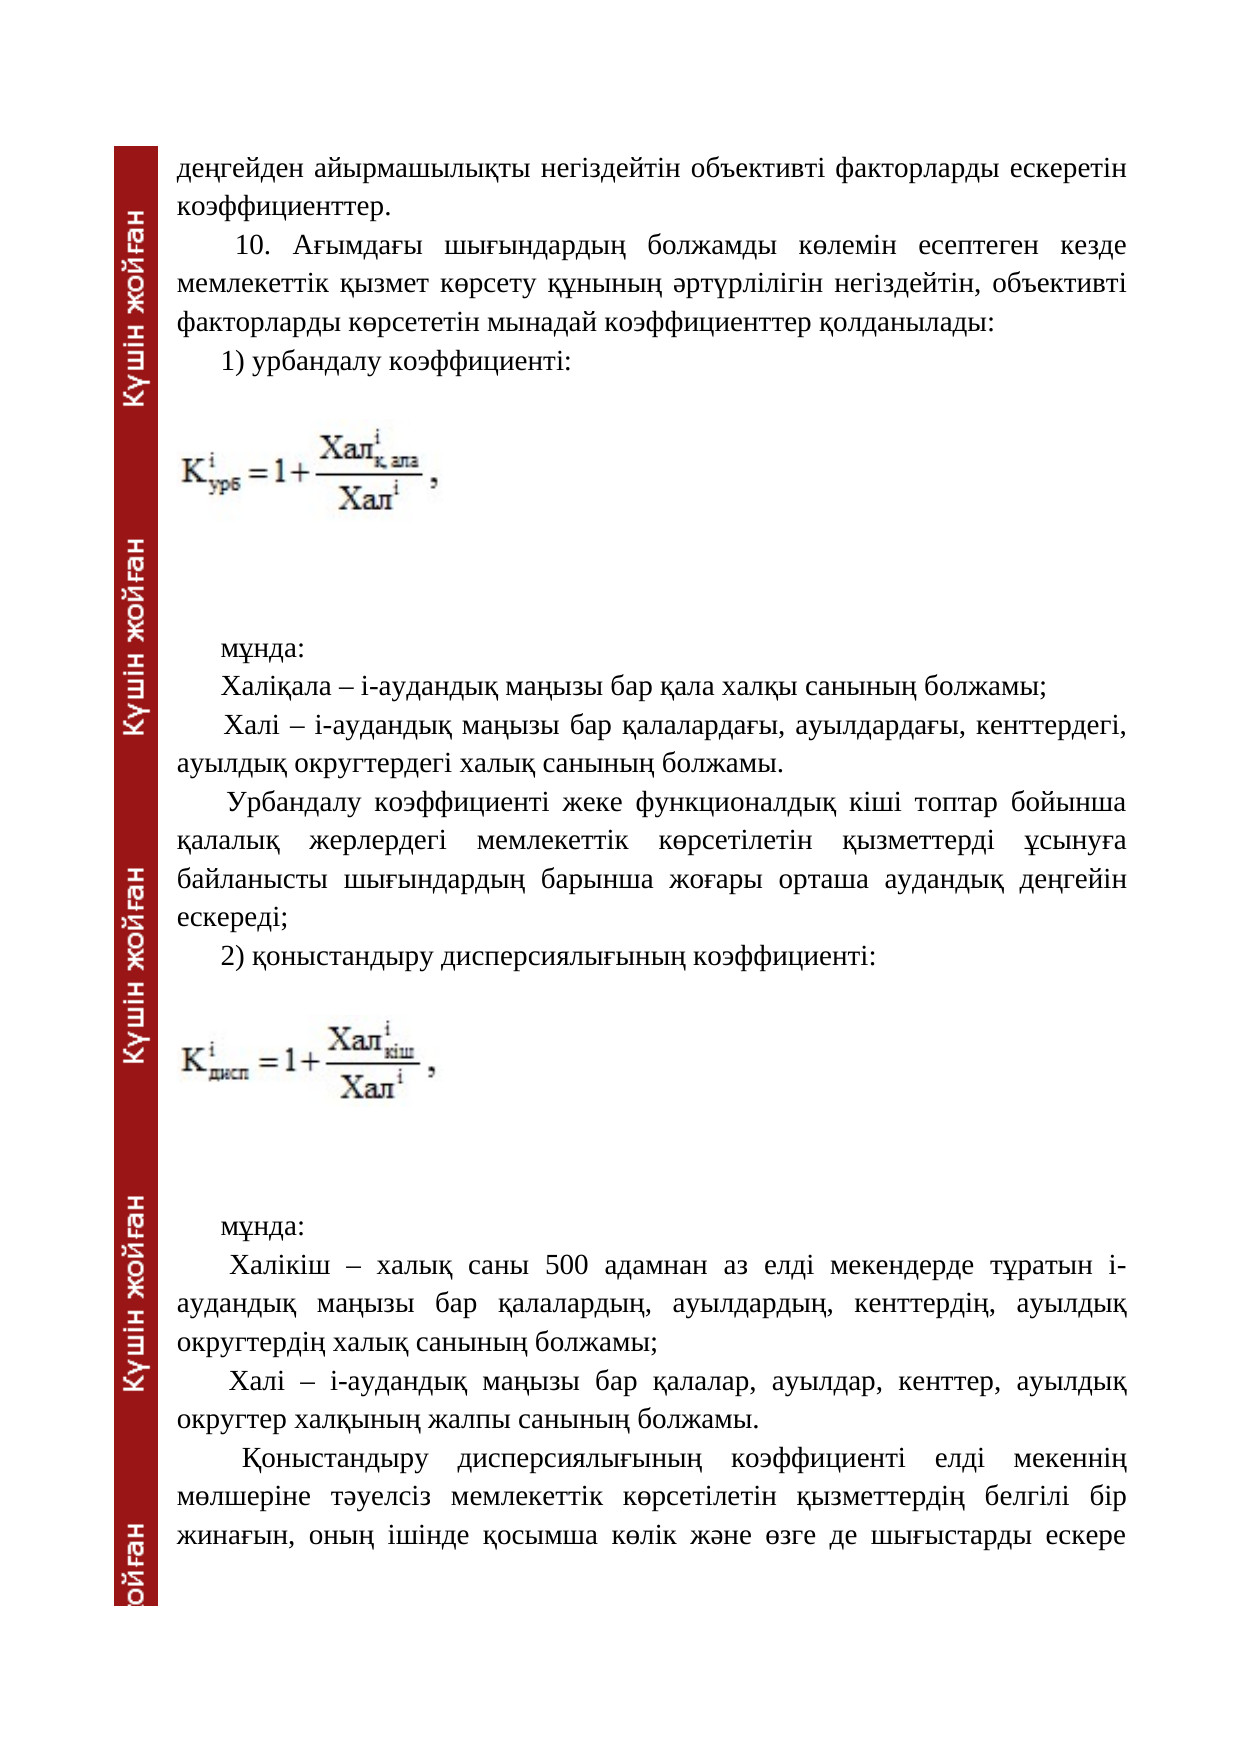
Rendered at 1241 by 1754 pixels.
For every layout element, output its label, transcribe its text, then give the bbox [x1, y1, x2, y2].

text Халі – і-аудандық маңызы бар қалалар, ауылдар, кенттер, ауылдық округтер халқының жалпы санының болжамы. [112, 1363, 1128, 1435]
text 2) қоныстандыру дисперсиялығының коэффициенті: [112, 938, 1128, 972]
text Урбандалу коэффициенті жеке функционалдық кіші топтар бойынша қалалық жерлердегі мемлекеттік көрсетілетін қызметтерді ұсынуға байланысты шығындардың барынша жоғары орташа аудандық деңгейін ескереді; [112, 784, 1128, 933]
picture [114, 222, 158, 227]
picture [176, 419, 444, 529]
picture [114, 702, 158, 707]
text Халіқала – і-аудандық маңызы бар қала халқы санының болжамы; [112, 668, 1128, 702]
picture [114, 1358, 158, 1363]
picture [114, 338, 158, 343]
picture [176, 1015, 452, 1107]
text Халі – і-аудандық маңызы бар қалалардағы, ауылдардағы, кенттердегі, ауылдық округтердегі халық санының болжамы. [112, 707, 1128, 779]
picture [114, 779, 158, 784]
picture [114, 933, 158, 938]
text мұнда: [112, 630, 1128, 663]
picture [114, 663, 158, 668]
text мұнда: [112, 1208, 1128, 1242]
text Халікіш – халық саны 500 адамнан аз елді мекендерде тұратын і-аудандық маңызы бар қалалардың, ауылдардың, кенттердің, ауылдық округтердің халық санының болжамы; [112, 1247, 1128, 1358]
text 10. Ағымдағы шығындардың болжамды көлемін есептеген кезде мемлекеттік қызмет көрсету құнының әртүрлілігін негіздейтін, объективті факторларды көрсететін мынадай коэффициенттер қолданылады: [112, 227, 1128, 338]
picture [114, 1435, 158, 1440]
picture [114, 146, 158, 150]
picture [114, 972, 158, 1208]
picture [114, 1242, 158, 1247]
picture [114, 376, 158, 630]
text 1) урбандалу коэффициенті: [112, 343, 1128, 376]
picture [114, 1550, 158, 1606]
